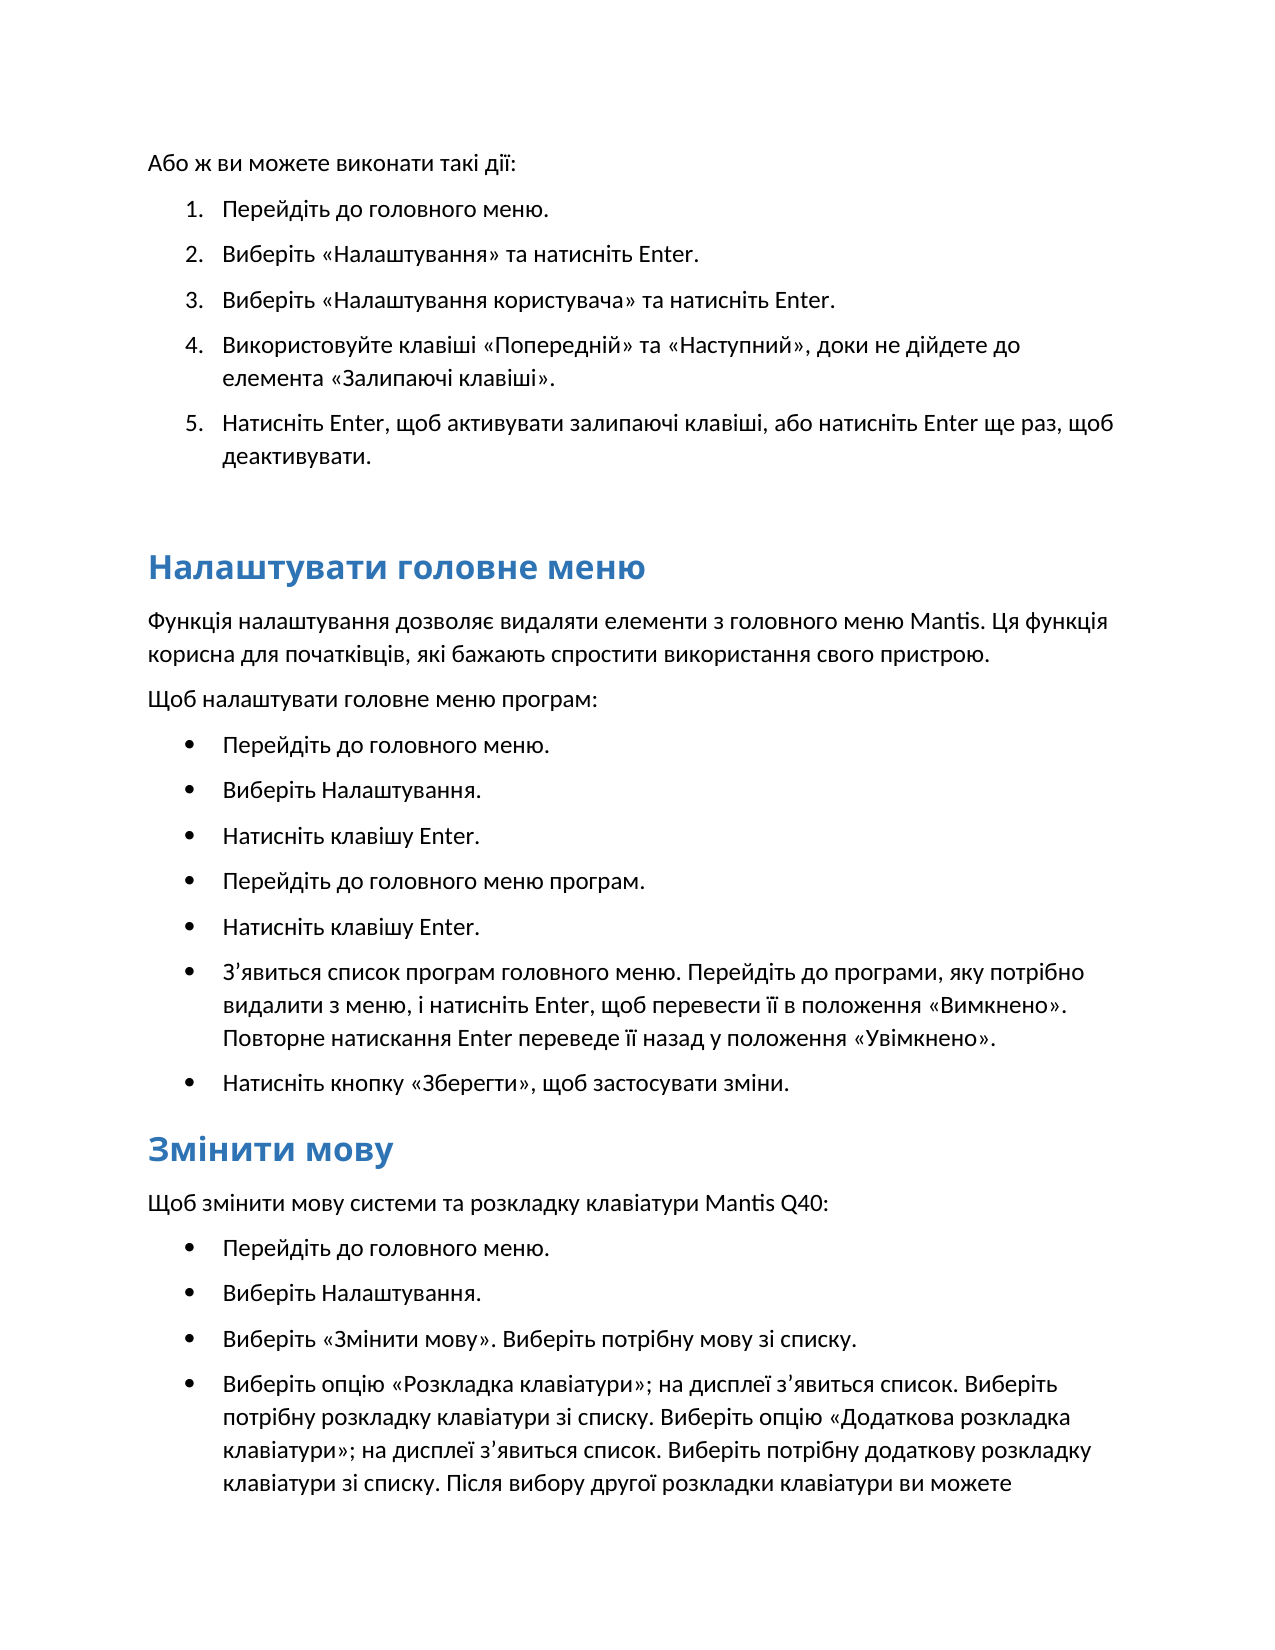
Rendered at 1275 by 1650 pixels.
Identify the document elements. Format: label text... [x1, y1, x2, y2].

list Перейдіть до головного меню. [185, 1232, 1122, 1263]
text Функція налаштування дозволяє видаляти елементи з головного меню Mantis. Ця функція корисна для початківців, які бажають спростити використання свого пристрою. [148, 605, 1122, 669]
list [185, 1368, 1122, 1498]
text Щоб змінити мову системи та розкладку клавіатури Mantis Q40: [148, 1187, 1122, 1217]
list З’явиться список програм головного меню. Перейдіть до програми, яку потрібно видалити з меню, і натисніть Enter, щоб перевести її в положення «Вимкнено». Повторне натискання Enter переведе її назад у положення «Увімкнено». [185, 956, 1122, 1052]
text Щоб налаштувати головне меню програм: [148, 684, 1122, 714]
list Перейдіть до головного меню. [185, 193, 1122, 223]
subtitle Налаштувати головне меню [148, 544, 1122, 589]
list Виберіть Налаштування. [185, 774, 1122, 805]
list Виберіть «Змінити мову». Виберіть потрібну мову зі списку. [185, 1323, 1122, 1353]
list Перейдіть до головного меню. [185, 729, 1122, 759]
list Натисніть клавішу Enter. [185, 911, 1122, 941]
list Використовуйте клавіші «Попередній» та «Наступний», доки не дійдете до елемента «Залипаючі клавіші». [185, 329, 1122, 393]
list Виберіть «Налаштування користувача» та натисніть Enter. [185, 284, 1122, 314]
list Перейдіть до головного меню програм. [185, 865, 1122, 896]
list Натисніть Enter, щоб активувати залипаючі клавіші, або натисніть Enter ще раз, щоб деактивувати. [185, 408, 1122, 471]
text Або ж ви можете виконати такі дії: [148, 148, 1122, 178]
list Виберіть Налаштування. [185, 1278, 1122, 1308]
list Натисніть клавішу Enter. [185, 820, 1122, 850]
subtitle Змінити мову [148, 1125, 1122, 1171]
list Виберіть «Налаштування» та натисніть Enter. [185, 238, 1122, 269]
list Натисніть кнопку «Зберегти», щоб застосувати зміни. [185, 1067, 1122, 1098]
